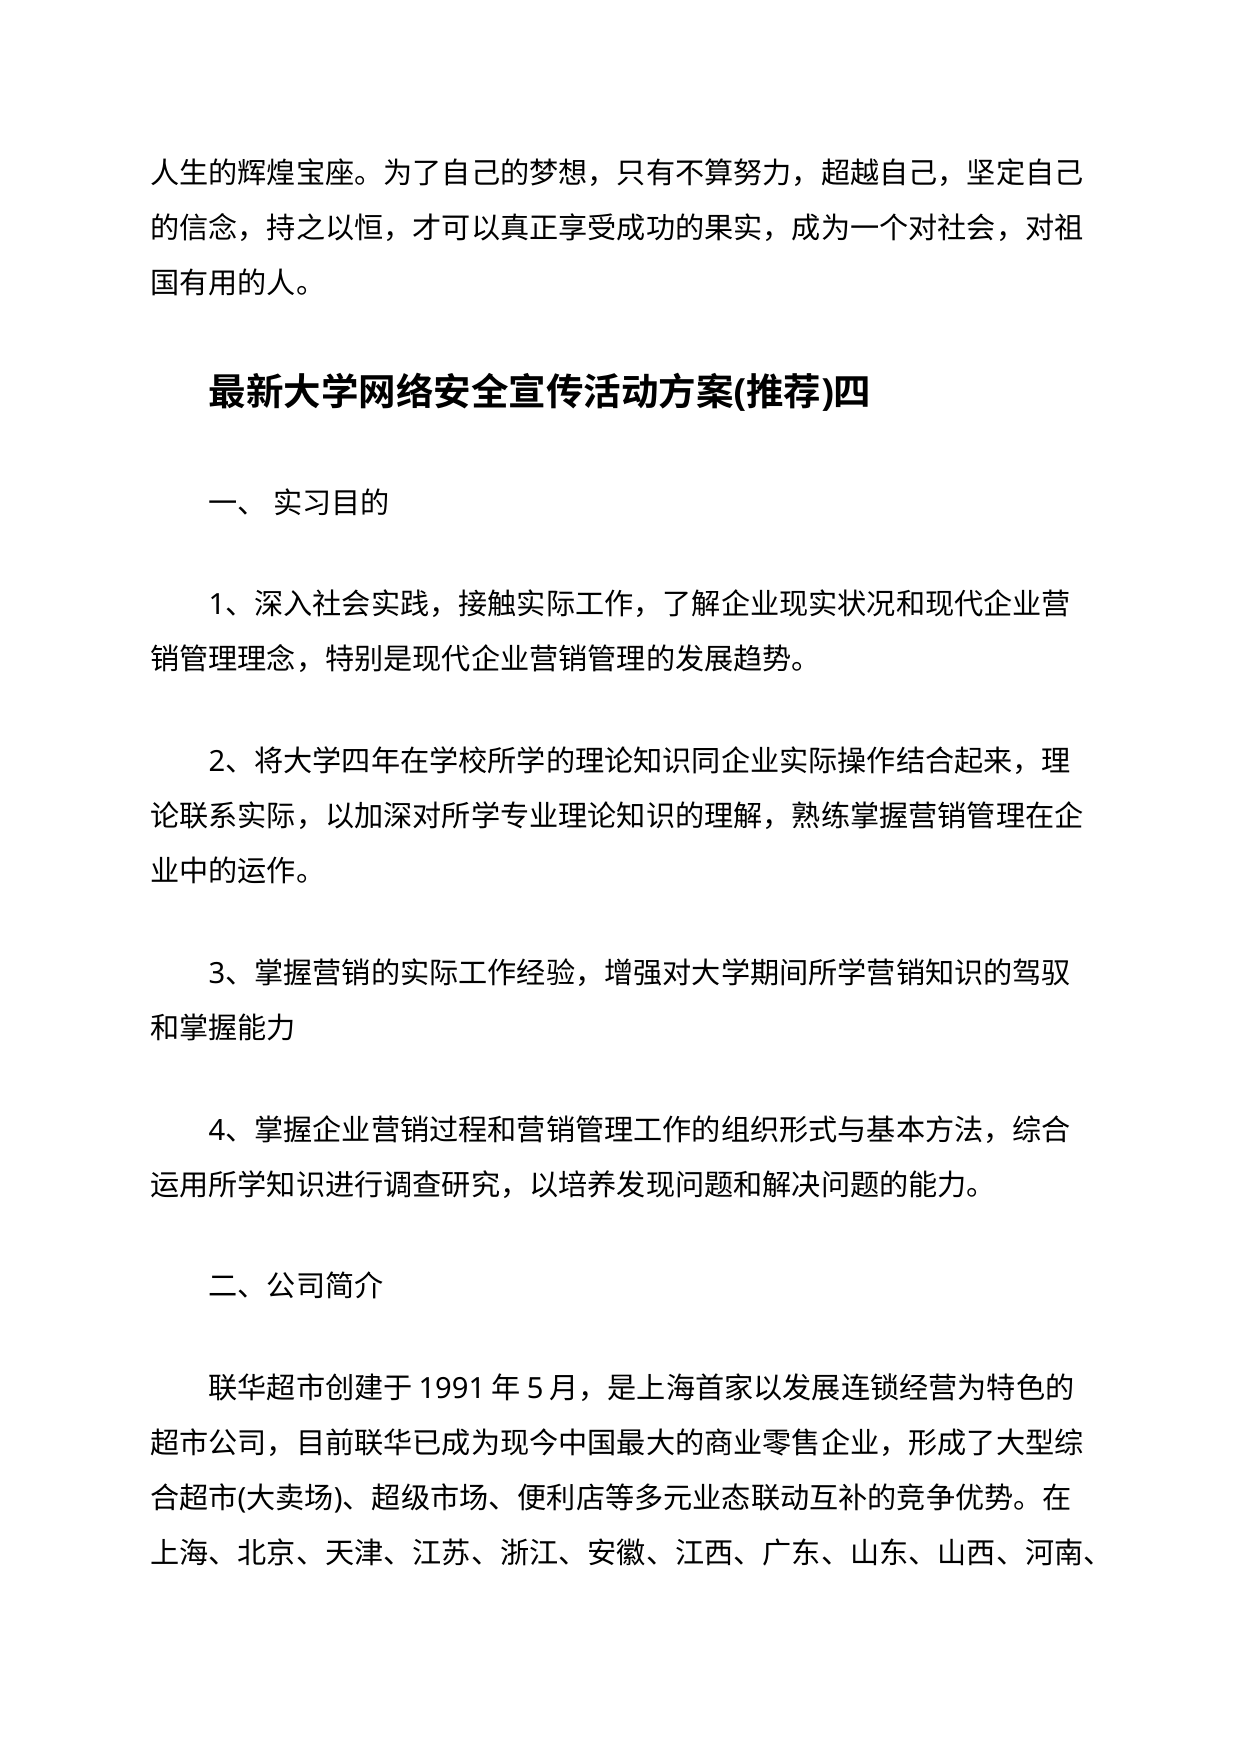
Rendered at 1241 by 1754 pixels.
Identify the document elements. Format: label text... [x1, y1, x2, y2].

text 二、公司简介 [150, 1263, 1090, 1305]
text 2、将大学四年在学校所学的理论知识同企业实际操作结合起来，理论联系实际，以加深对所学专业理论知识的理解，熟练掌握营销管理在企业中的运作。 [150, 738, 1090, 890]
text 一、 实习目的 [150, 479, 1090, 521]
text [150, 1365, 1090, 1572]
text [150, 150, 1090, 302]
text 1、深入社会实践，接触实际工作，了解企业现实状况和现代企业营销管理理念，特别是现代企业营销管理的发展趋势。 [150, 581, 1090, 678]
text 最新大学网络安全宣传活动方案(推荐)四 [150, 362, 1090, 416]
text 4、掌握企业营销过程和营销管理工作的组织形式与基本方法，综合运用所学知识进行调查研究，以培养发现问题和解决问题的能力。 [150, 1106, 1090, 1203]
text 3、掌握营销的实际工作经验，增强对大学期间所学营销知识的驾驭和掌握能力 [150, 949, 1090, 1047]
